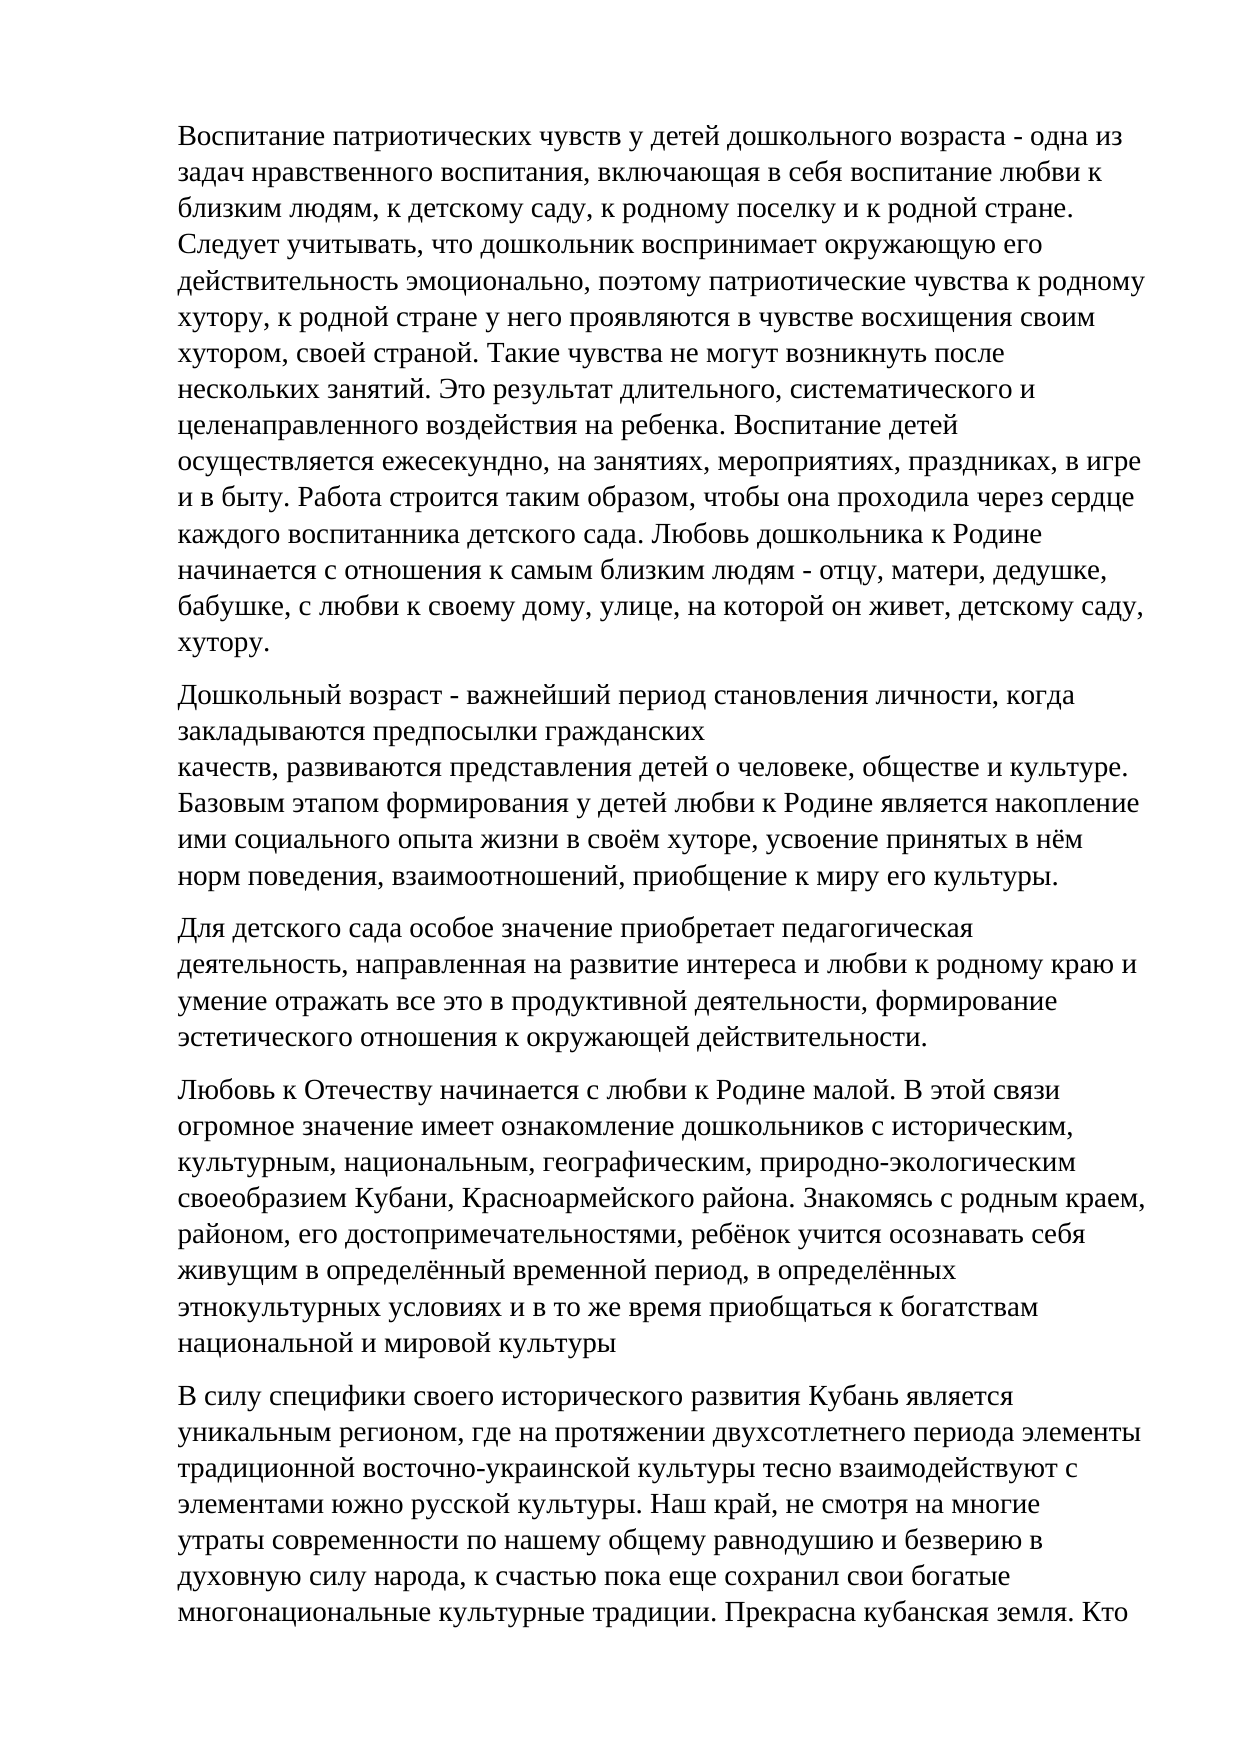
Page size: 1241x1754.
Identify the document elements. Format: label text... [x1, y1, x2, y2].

text Для детского сада особое значение приобретает педагогическая деятельность, направленная на развитие интереса и любви к родному краю и умение отражать все это в продуктивной деятельности, формирование эстетического отношения к окружающей действительности. [177, 911, 1152, 1052]
text Воспитание патриотических чувств у детей дошкольного возраста - одна из задач нравственного воспитания, включающая в себя воспитание любви к близким людям, к детскому саду, к родному поселку и к родной стране. Следует учитывать, что дошкольник воспринимает окружающую его действительность эмоционально, поэтому патриотические чувства к родному хутору, к родной стране у него проявляются в чувстве восхищения своим хутором, своей страной. Такие чувства не могут возникнуть после нескольких занятий. Это результат длительного, систематического и целенаправленного воздействия на ребенка. Воспитание детей осуществляется ежесекундно, на занятиях, мероприятиях, праздниках, в игре и в быту. Работа строится таким образом, чтобы она проходила через сердце каждого воспитанника детского сада. Любовь дошкольника к Родине начинается с отношения к самым близким людям - отцу, матери, дедушке, бабушке, с любви к своему дому, улице, на которой он живет, детскому саду, хутору. [177, 118, 1152, 658]
text Дошкольный возраст - важнейший период становления личности, когда закладываются предпосылки гражданских качеств, развиваются представления детей о человеке, обществе и культуре. Базовым этапом формирования у детей любви к Родине является накопление ими социального опыта жизни в своём хуторе, усвоение принятых в нём норм поведения, взаимоотношений, приобщение к миру его культуры. [177, 677, 1152, 891]
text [177, 1378, 1152, 1628]
text Любовь к Отечеству начинается с любви к Родине малой. В этой связи огромное значение имеет ознакомление дошкольников с историческим, культурным, национальным, географическим, природно-экологическим своеобразием Кубани, Красноармейского района. Знакомясь с родным краем, районом, его достопримечательностями, ребёнок учится осознавать себя живущим в определённый временной период, в определённых этнокультурных условиях и в то же время приобщаться к богатствам национальной и мировой культуры [177, 1072, 1152, 1358]
